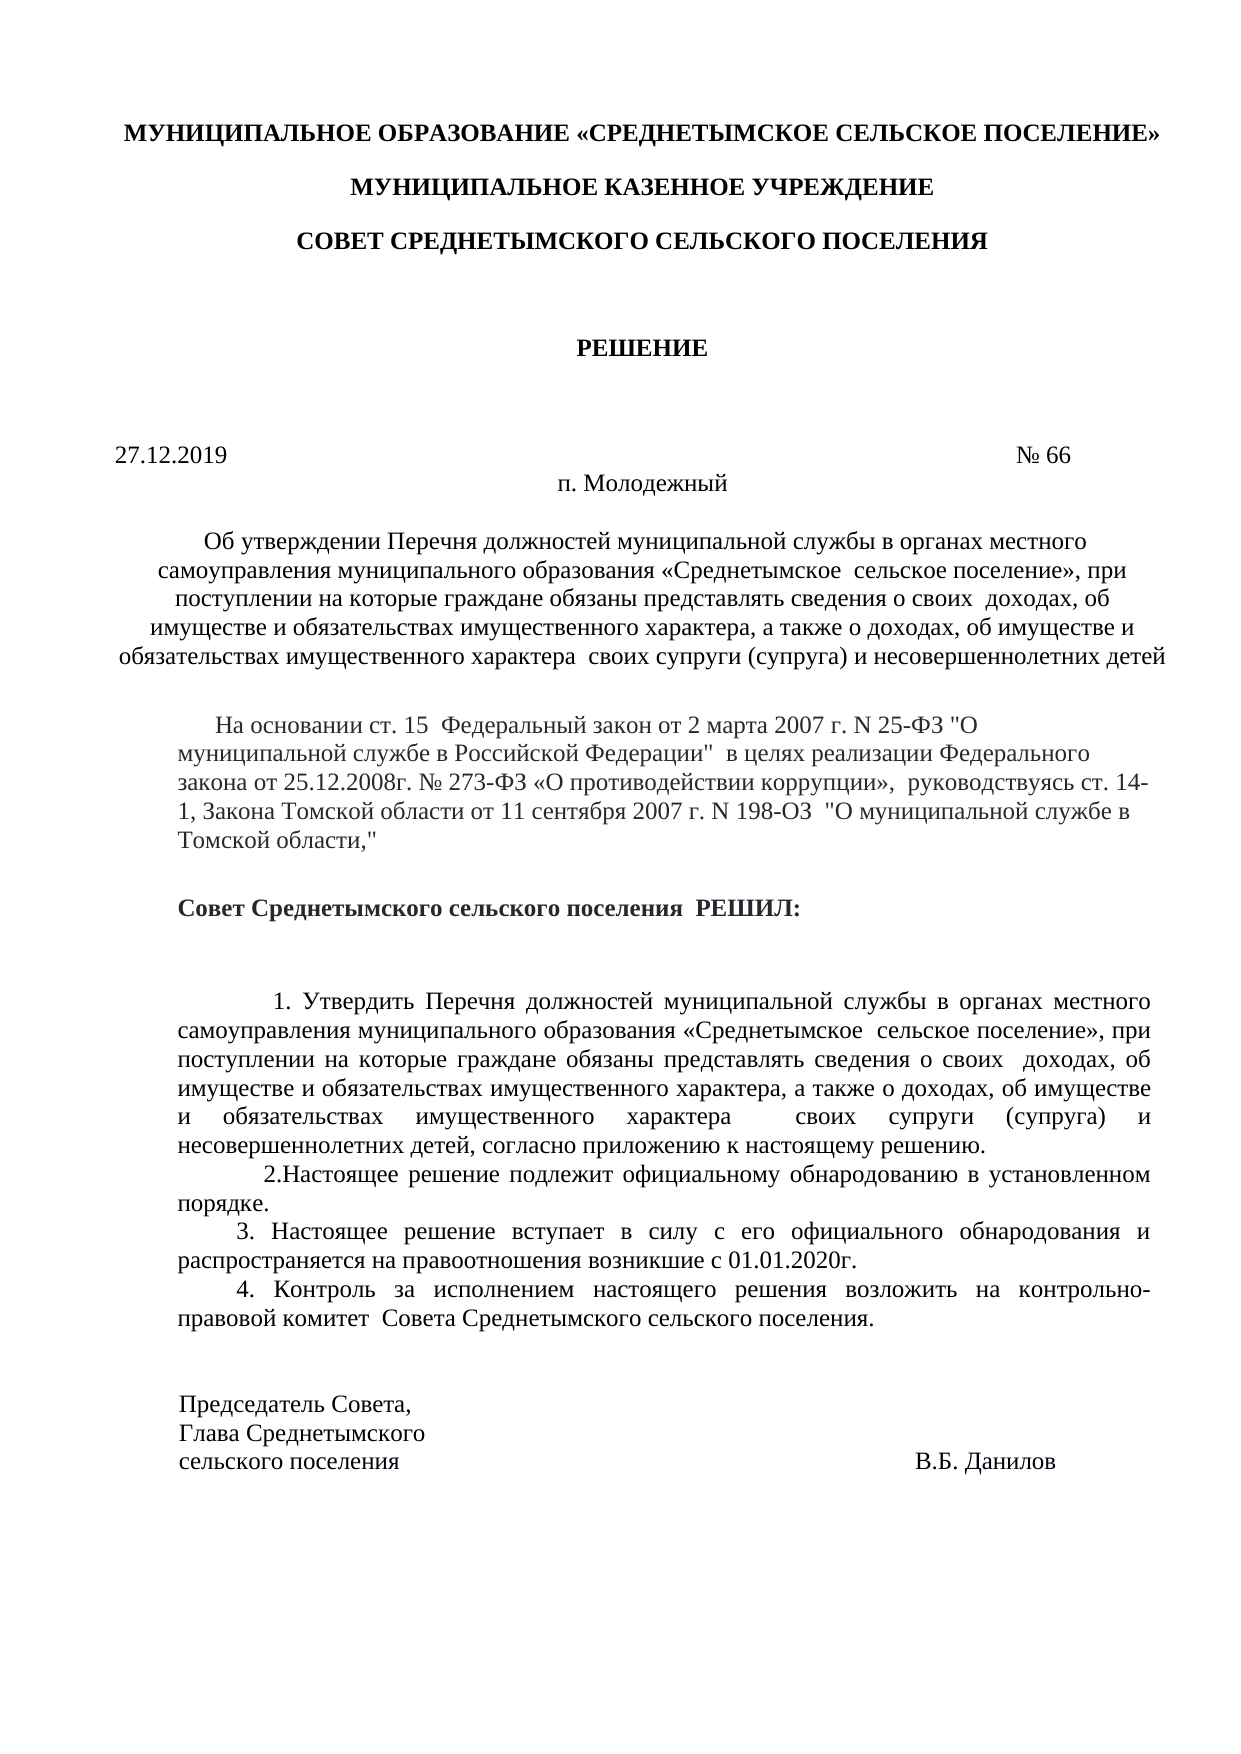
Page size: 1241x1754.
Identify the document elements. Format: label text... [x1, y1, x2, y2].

text Председатель Совета, [179, 1389, 1152, 1418]
subtitle На основании ст. 15 Федеральный закон от 2 марта . N 25-ФЗ "О муниципальной службе в Российской Федерации" в целях реализации Федерального закона от 25.12.2008г. № 273-ФЗ «О противодействии коррупции», руководствуясь ст. 14-1, Закона Томской области от 11 сентября 2007 г. N 198-ОЗ "О муниципальной службе в Томской области," [177, 710, 1152, 853]
text Глава Среднетымского [179, 1418, 1152, 1446]
text 1. Утвердить Перечня должностей муниципальной службы в органах местного самоуправления муниципального образования «Среднетымское сельское поселение», при поступлении на которые граждане обязаны представлять сведения о своих доходах, об имуществе и обязательствах имущественного характера, а также о доходах, об имуществе и обязательствах имущественного характера своих супруги (супруга) и несовершеннолетних детей, согласно приложению к настоящему решению. [177, 986, 1152, 1159]
text 4. Контроль за исполнением настоящего решения возложить на контрольно-правовой комитет Совета Среднетымского сельского поселения. [177, 1274, 1152, 1331]
text 3. Настоящее решение вступает в силу с его официального обнародования и распространяется на правоотношения возникшие с 01.01.2020г. [177, 1216, 1152, 1274]
text сельского поселения В.Б. Данилов [179, 1446, 1152, 1475]
table_header МУНИЦИПАЛЬНОЕ ОБРАЗОВАНИЕ «СРЕДНЕТЫМСКОЕ СЕЛЬСКОЕ ПОСЕЛЕНИЕ» МУНИЦИПАЛЬНОЕ КАЗЕННОЕ УЧРЕЖДЕНИЕ СОВЕТ СРЕДНЕТЫМСКОГО СЕЛЬСКОГО ПОСЕЛЕНИЯ РЕШЕНИЕ 27.12.2019 № 66 п. Молодежный Об утверждении Перечня должностей муниципальной службы в органах местного самоуправления муниципального образования «Среднетымское сельское поселение», при поступлении на которые граждане обязаны представлять сведения о своих доходах, об имуществе и обязательствах имущественного характера, а также о доходах, об имуществе и обязательствах имущественного характера своих супруги (супруга) и несовершеннолетних детей [103, 118, 1181, 670]
text 2.Настоящее решение подлежит официальному обнародованию в установленном порядке. [177, 1159, 1152, 1216]
subtitle Совет Среднетымского сельского поселения РЕШИЛ: [177, 865, 1152, 922]
